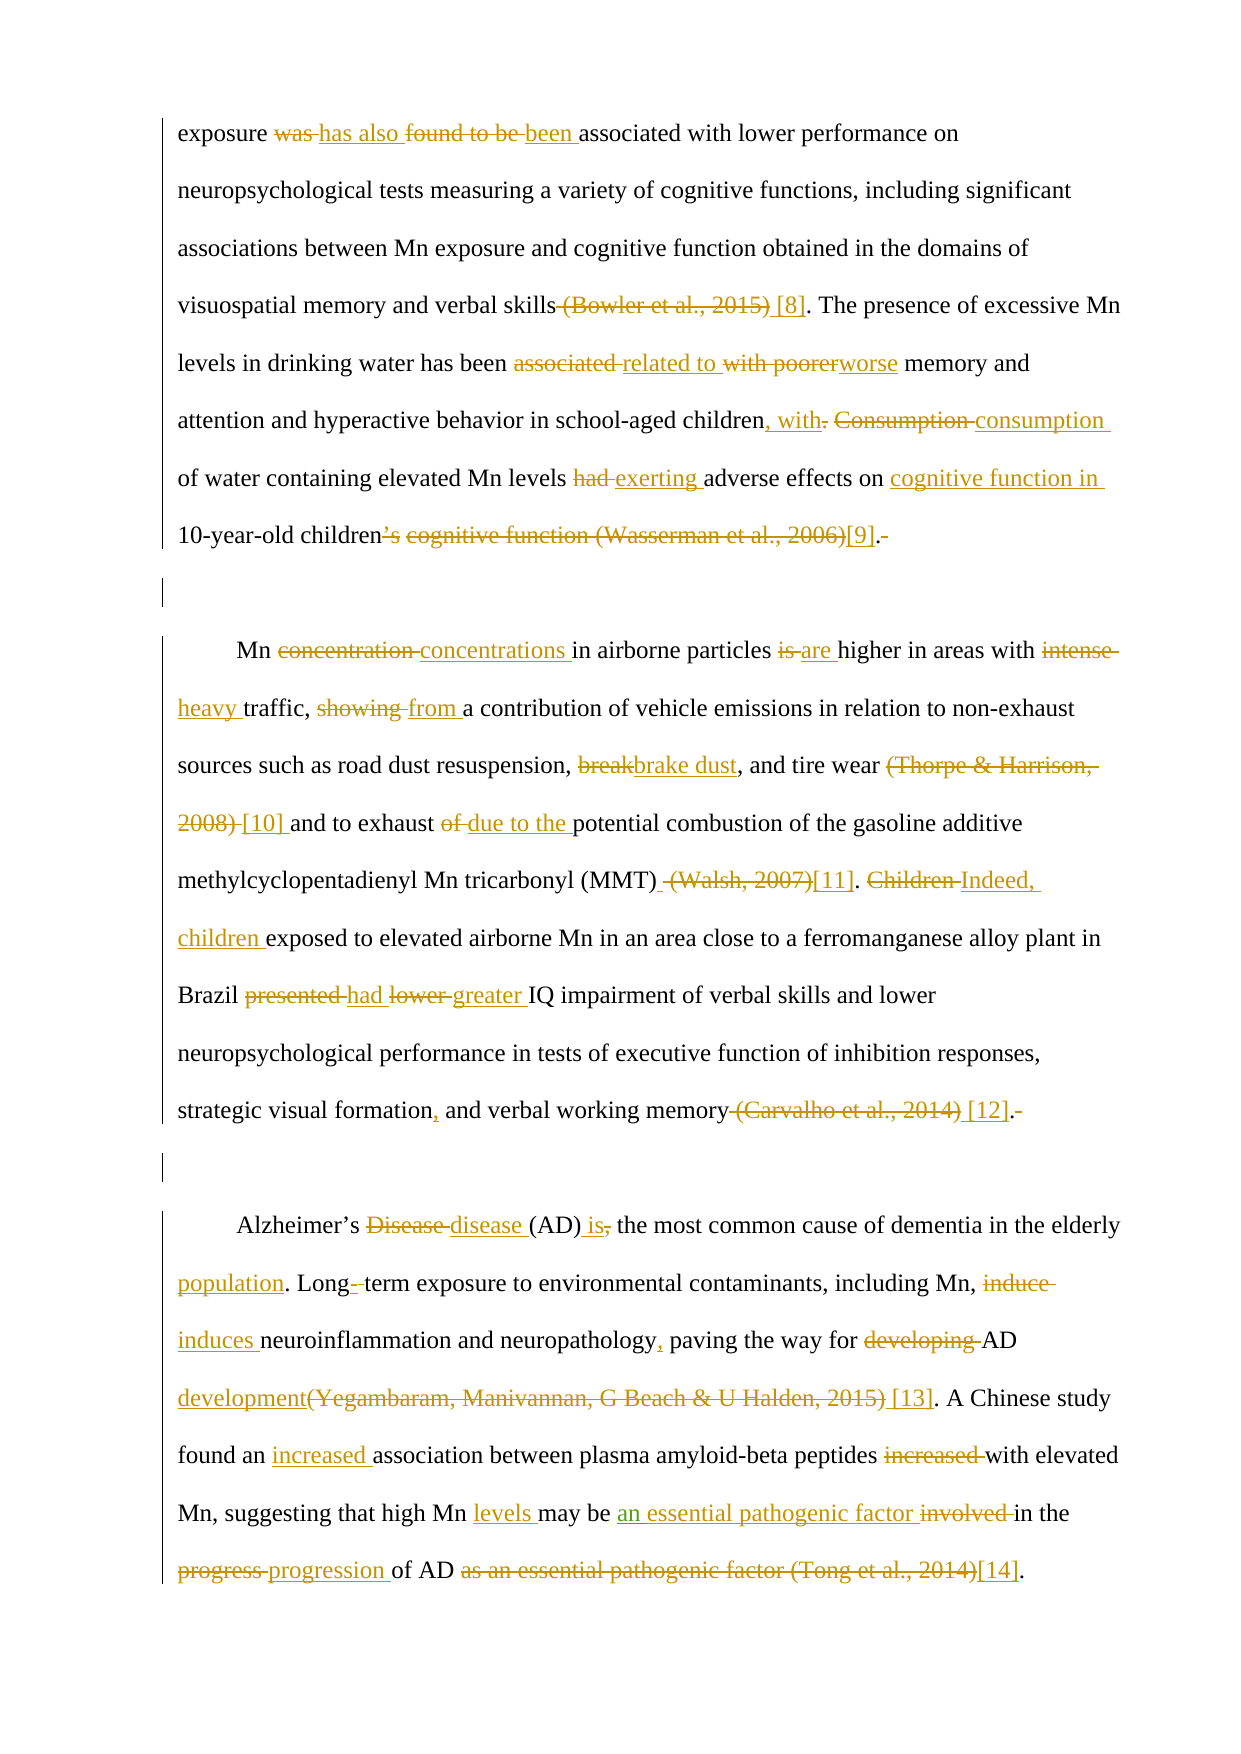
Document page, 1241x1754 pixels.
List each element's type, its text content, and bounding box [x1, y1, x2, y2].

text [177, 118, 1122, 549]
text Mn in airborne particles higher in areas with traffic, a contribution of vehicle emissions in relation to non-exhaust sources such as road dust resuspension, , and tire wear and to exhaust potential combustion of the gasoline additive methylcyclopentadienyl Mn tricarbonyl (MMT). exposed to elevated airborne Mn in an area close to a ferromanganese alloy plant in Brazil IQ impairment of verbal skills and lower neuropsychological performance in tests of executive function of inhibition responses, strategic visual formation and verbal working memory. [177, 636, 1122, 1124]
text Alzheimer’s (AD) the most common cause of dementia in the elderly. Longterm exposure to environmental contaminants, including Mn, neuroinflammation and neuropathology paving the way for AD . A Chinese study found an association between plasma amyloid-beta peptides with elevated Mn, suggesting that high Mn may be in the of AD . [177, 1211, 1122, 1584]
